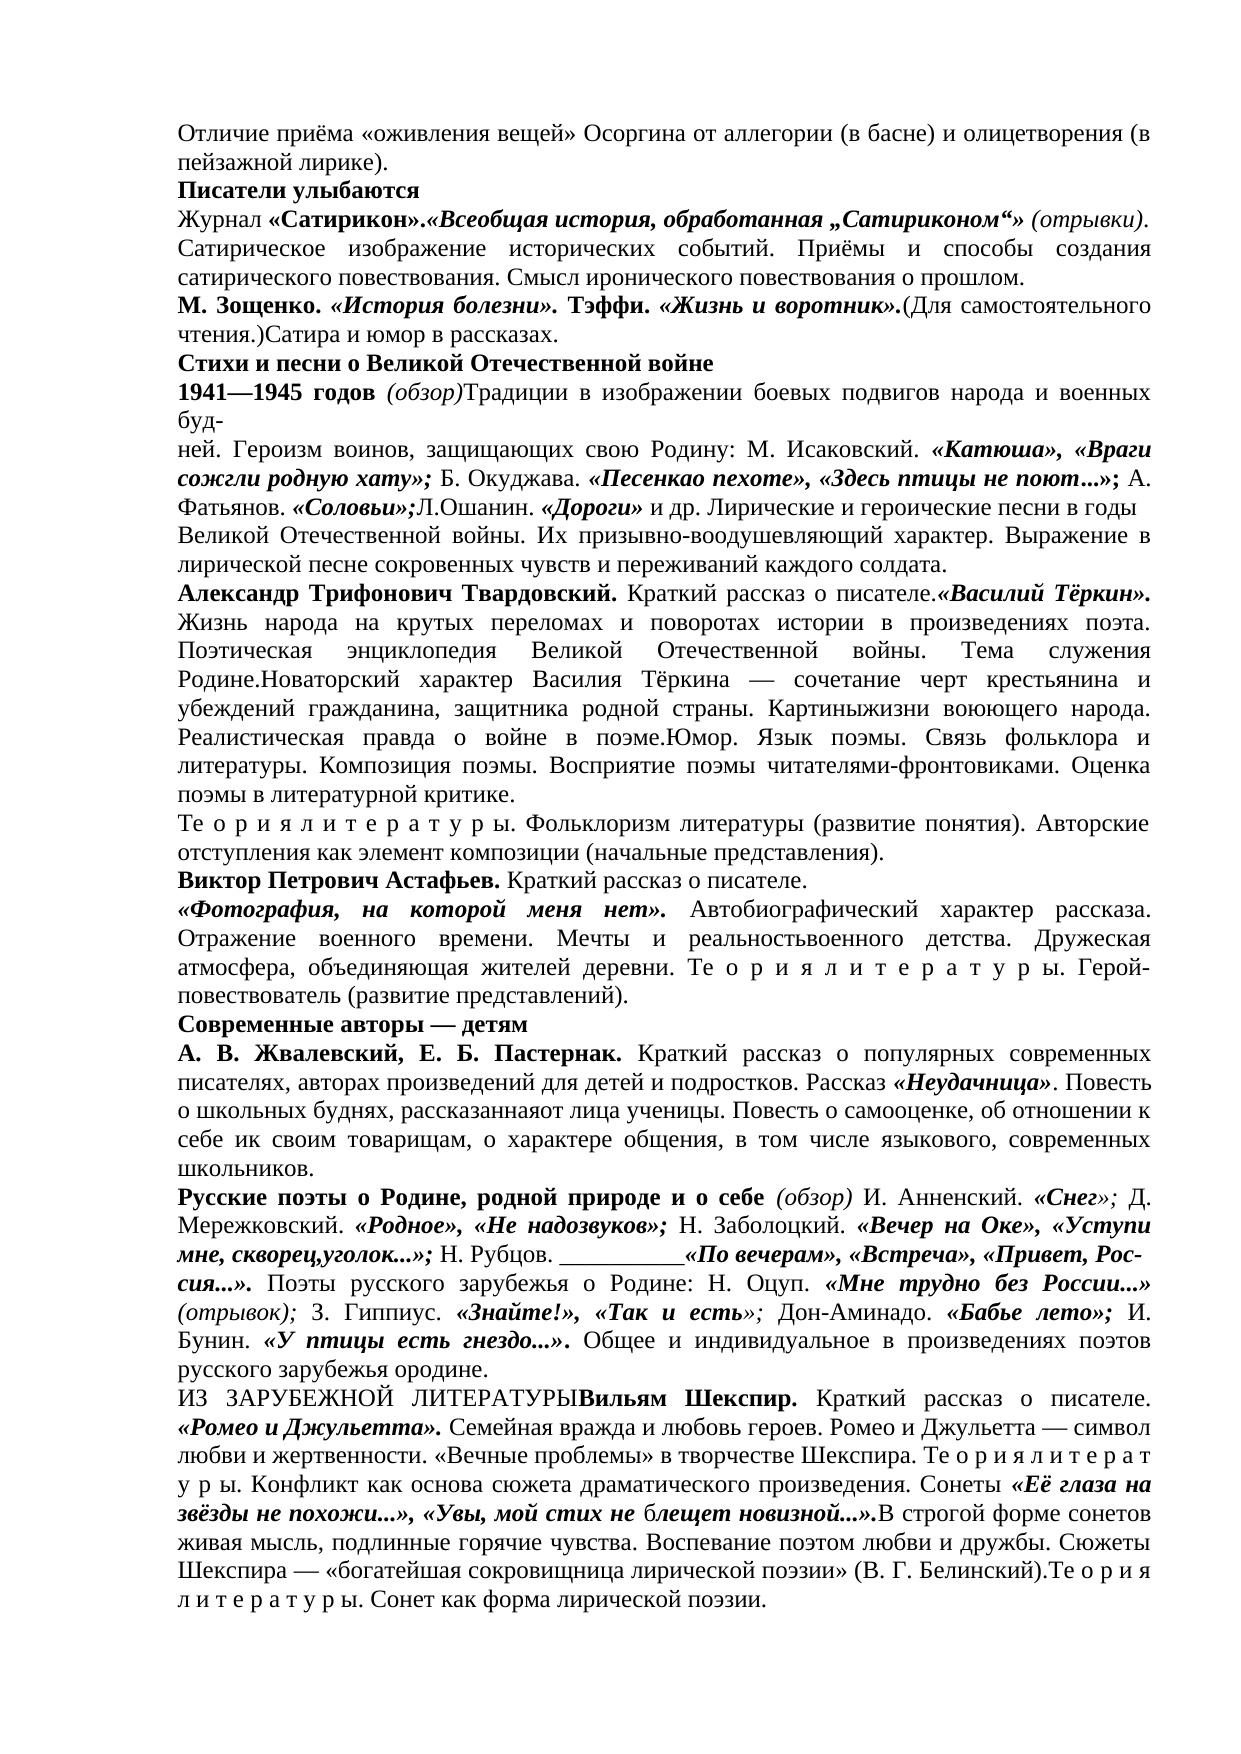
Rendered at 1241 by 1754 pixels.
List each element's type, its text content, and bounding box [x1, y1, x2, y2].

text Журнал «Сатирикон».«Всеобщая история, обработанная „Сатириконом“» (отрывки). [177, 204, 1152, 233]
text Современные авторы — детям [177, 1009, 1152, 1038]
text Стихи и песни о Великой Отечественной войне [177, 348, 1152, 377]
text сия...». Поэты русского зарубежья о Родине: Н. Оцуп. «Мне трудно без России...» (отрывок); З. Гиппиус. «Знайте!», «Так и есть»; Дон-Аминадо. «Бабье лето»; И. Бунин. «У птицы есть гнездо...». Общее и индивидуальное в произведениях поэтов русского зарубежья ородине. [177, 1268, 1152, 1383]
text Виктор Петрович Астафьев. Краткий рассказ о писателе. [177, 866, 1152, 894]
text Сатирическое изображение исторических событий. Приёмы и способы создания сатирического повествования. Смысл иронического повествования о прошлом. [177, 233, 1152, 291]
text ней. Героизм воинов, защищающих свою Родину: М. Исаковский. «Катюша», «Враги сожгли родную хату»; Б. Окуджава. «Песенкао пехоте», «Здесь птицы не поют...»; А. Фатьянов. «Соловьи»;Л.Ошанин. «Дороги» и др. Лирические и героические песни в годы [177, 434, 1152, 521]
text Русские поэты о Родине, родной природе и о себе (обзор) И. Анненский. «Снег»; Д. Мережковский. «Родное», «Не надозвуков»; Н. Заболоцкий. «Вечер на Оке», «Уступи мне, скворец,уголок...»; Н. Рубцов. __________«По вечерам», «Встреча», «Привет, Рос- [177, 1182, 1152, 1268]
text Отличие приёма «оживления вещей» Осоргина от аллегории (в басне) и олицетворения (в пейзажной лирике). [177, 118, 1152, 176]
text Великой Отечественной войны. Их призывно-воодушевляющий характер. Выражение в лирической песне сокровенных чувств и переживаний каждого солдата. [177, 521, 1152, 578]
text Те о р и я л и т е р а т у р ы. Фольклоризм литературы (развитие понятия). Авторские отступления как элемент композиции (начальные представления). [177, 808, 1152, 866]
text А. В. Жвалевский, Е. Б. Пастернак. Краткий рассказ о популярных современных писателях, авторах произведений для детей и подростков. Рассказ «Неудачница». Повесть о школьных буднях, рассказаннаяот лица ученицы. Повесть о самооценке, об отношении к себе ик своим товарищам, о характере общения, в том числе языкового, современных школьников. [177, 1038, 1152, 1182]
text Александр Трифонович Твардовский. Краткий рассказ о писателе.«Василий Тёркин». Жизнь народа на крутых переломах и поворотах истории в произведениях поэта. Поэтическая энциклопедия Великой Отечественной войны. Тема служения Родине.Новаторский характер Василия Тёркина — сочетание черт крестьянина и убеждений гражданина, защитника родной страны. Картиныжизни воюющего народа. Реалистическая правда о войне в поэме.Юмор. Язык поэмы. Связь фольклора и литературы. Композиция поэмы. Восприятие поэмы читателями-фронтовиками. Оценка поэмы в литературной критике. [177, 578, 1152, 808]
text «Фотография, на которой меня нет». Автобиографический характер рассказа. Отражение военного времени. Мечты и реальностьвоенного детства. Дружеская атмосфера, объединяющая жителей деревни. Те о р и я л и т е р а т у р ы. Герой-повествователь (развитие представлений). [177, 894, 1152, 1009]
text ИЗ ЗАРУБЕЖНОЙ ЛИТЕРАТУРЫВильям Шекспир. Краткий рассказ о писателе. «Ромео и Джульетта». Семейная вражда и любовь героев. Ромео и Джульетта — символ любви и жертвенности. «Вечные проблемы» в творчестве Шекспира. Те о р и я л и т е р а т у р ы. Конфликт как основа сюжета драматического произведения. Сонеты «Её глаза на звёзды не похожи...», «Увы, мой стих не блещет новизной...».В строгой форме сонетов живая мысль, подлинные горячие чувства. Воспевание поэтом любви и дружбы. Сюжеты Шекспира — «богатейшая сокровищница лирической поэзии» (В. Г. Белинский).Те о р и я л и т е р а т у р ы. Сонет как форма лирической поэзии. [177, 1383, 1152, 1613]
text Писатели улыбаются [177, 176, 1152, 204]
text М. Зощенко. «История болезни». Тэффи. «Жизнь и воротник».(Для самостоятельного чтения.)Сатира и юмор в рассказах. [177, 291, 1152, 348]
text 1941—1945 годов (обзор)Традиции в изображении боевых подвигов народа и военных буд- [177, 377, 1152, 434]
